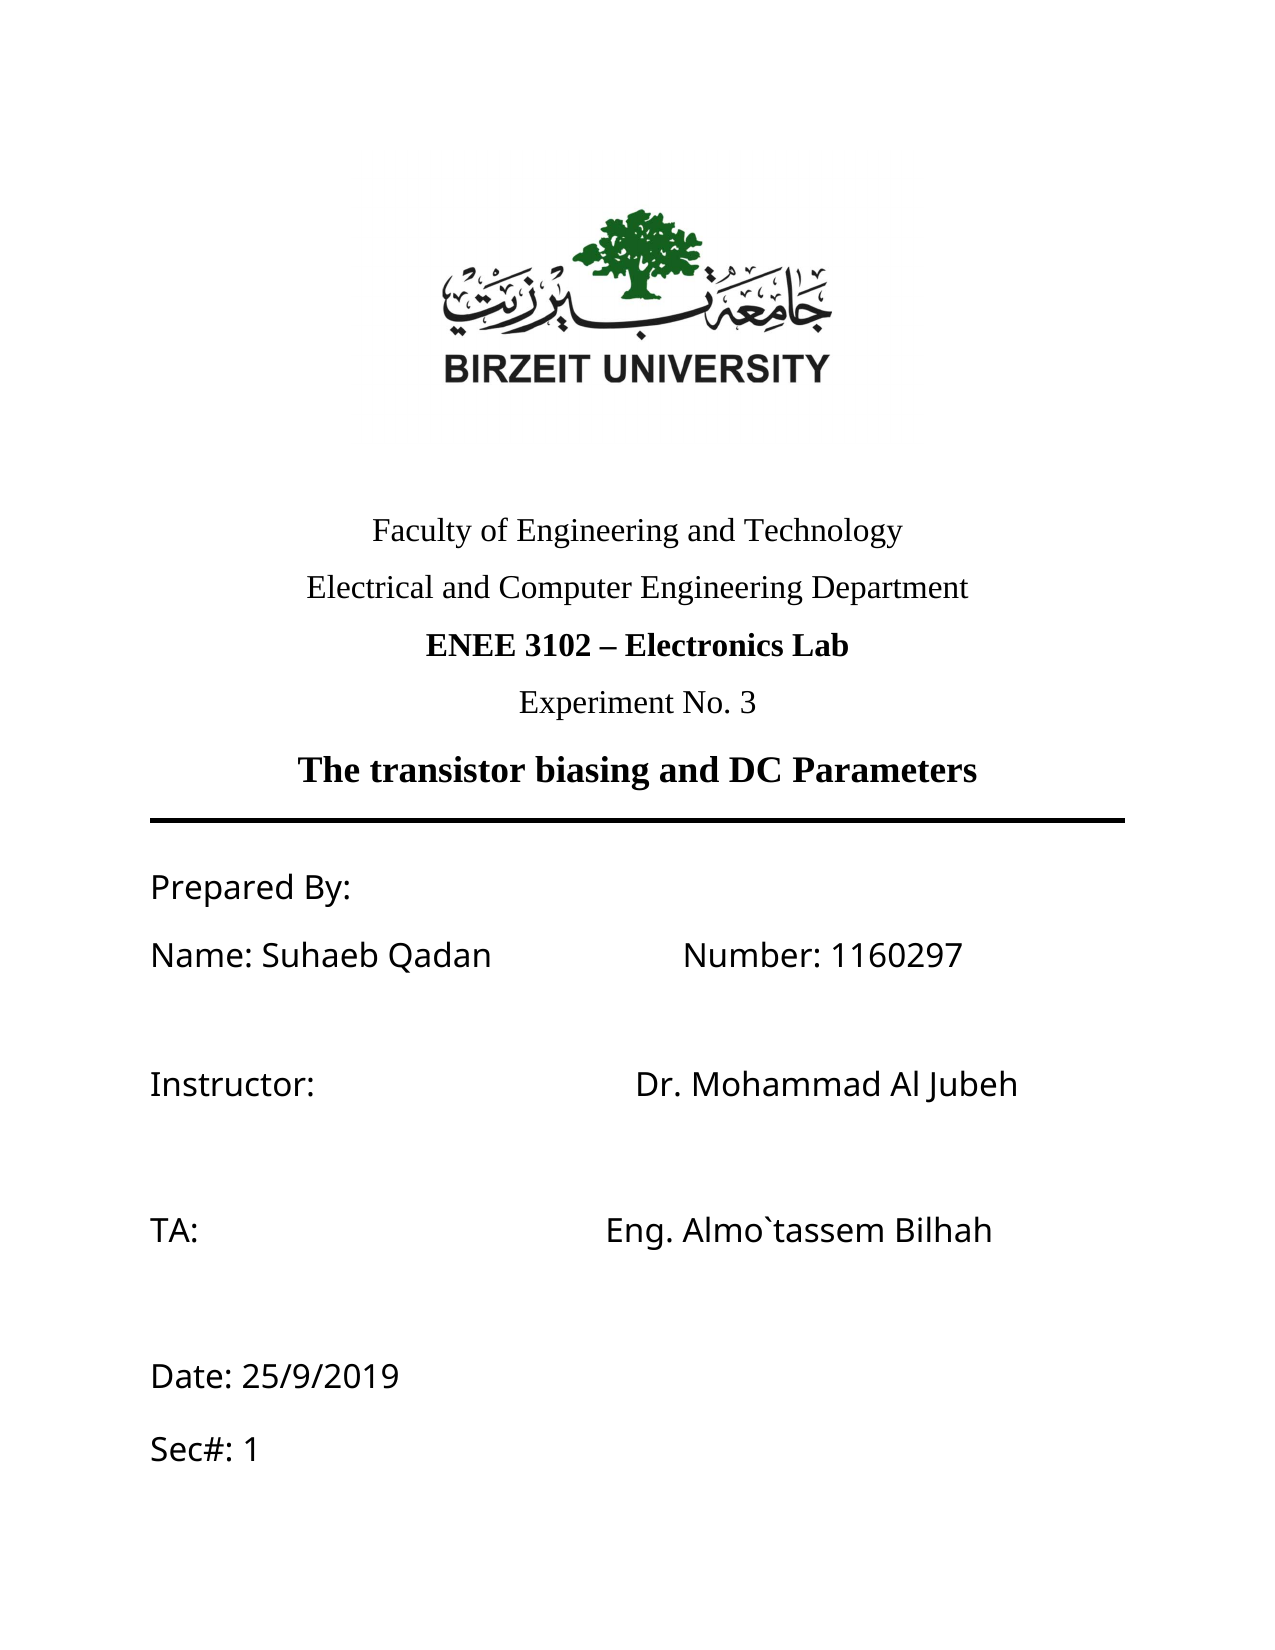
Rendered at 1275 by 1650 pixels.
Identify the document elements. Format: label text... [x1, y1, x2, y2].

text Electrical and Computer Engineering Department [150, 568, 1125, 606]
text TA: Eng. Almo`tassem Bilhah [150, 1207, 1125, 1252]
picture [350, 150, 925, 444]
text Sec#: 1 [150, 1426, 1125, 1471]
text Faculty of Engineering and Technology [150, 510, 1125, 548]
text ENEE 3102 – Electronics Lab [150, 625, 1125, 663]
text Experiment No. 3 [150, 683, 1125, 721]
text Name: Suhaeb Qadan Number: 1160297 [150, 932, 1125, 978]
text Instructor: Dr. Mohammad Al Jubeh [150, 1061, 1125, 1106]
text The transistor biasing and DC Parameters [150, 747, 1125, 791]
text Prepared By: [150, 857, 1125, 909]
text Date: 25/9/2019 [150, 1353, 1125, 1398]
